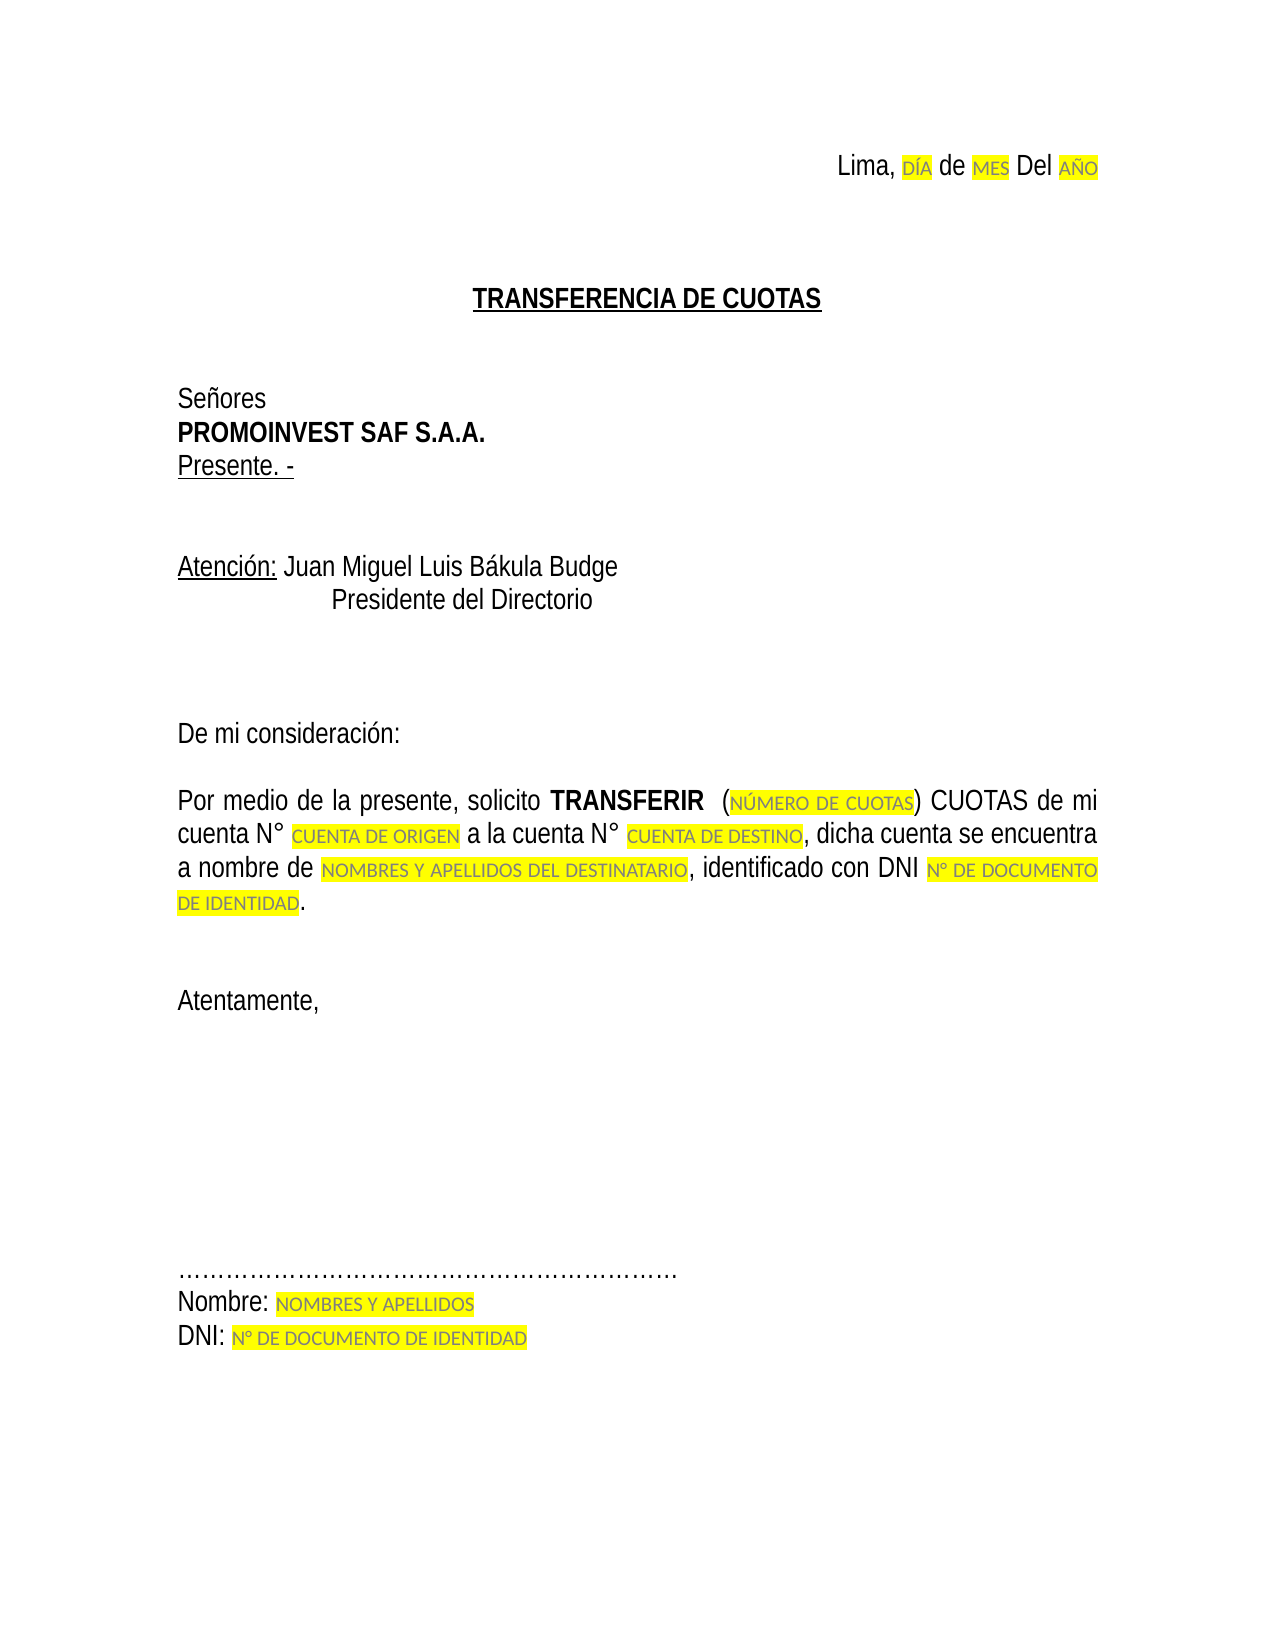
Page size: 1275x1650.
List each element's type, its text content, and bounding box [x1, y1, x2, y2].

text Por medio de la presente, solicito TRANSFERIR () CUOTAS de mi cuenta N° a la cuenta N° , dicha cuenta se encuentra a nombre de , identificado con . [177, 783, 1098, 917]
text TRANSFERENCIA DE CUOTAS [177, 281, 1098, 315]
text Señores [177, 382, 1098, 415]
text Atención: Juan Miguel Luis Bákula Budge [177, 549, 1098, 582]
text ……………………………………………………… [177, 1251, 1098, 1284]
text Nombre: [177, 1284, 1098, 1318]
subtitle PROMOINVEST SAF S.A.A. [177, 415, 1098, 448]
subtitle Lima, de Del [177, 148, 1098, 181]
text Atentamente, [177, 983, 1098, 1017]
text : [177, 1318, 1098, 1351]
text Presidente del Directorio [177, 582, 1098, 616]
text De mi consideración: [177, 716, 1098, 749]
text Presente. - [177, 448, 1098, 482]
